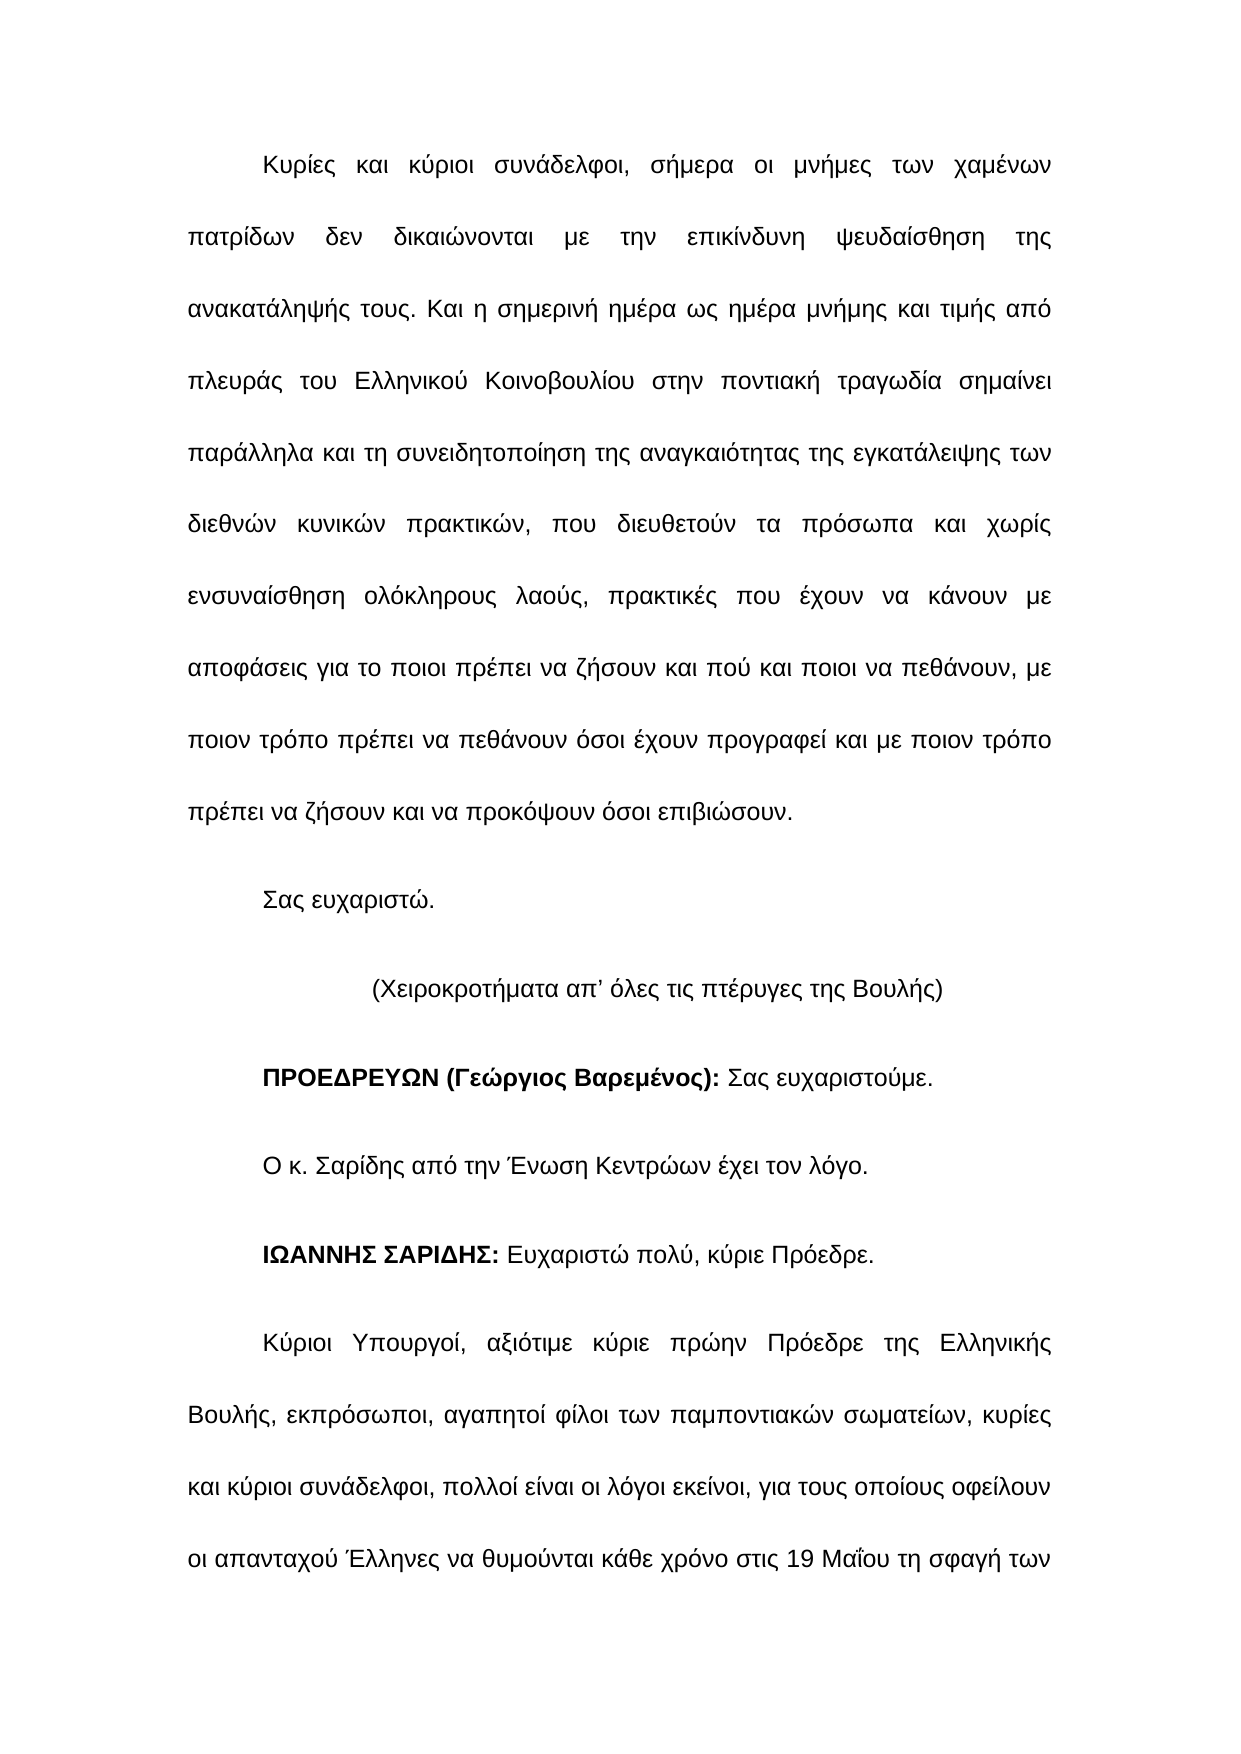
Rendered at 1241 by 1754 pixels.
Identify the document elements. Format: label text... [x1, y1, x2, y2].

text Κυρίες και κύριοι συνάδελφοι, σήμερα οι μνήμες των χαμένων πατρίδων δεν δικαιώνονται με την επικίνδυνη ψευδαίσθηση της ανακατάληψής τους. Και η σημερινή ημέρα ως ημέρα μνήμης και τιμής από πλευράς του Ελληνικού Κοινοβουλίου στην ποντιακή τραγωδία σημαίνει παράλληλα και τη συνειδητοποίηση της αναγκαιότητας της εγκατάλειψης των διεθνών κυνικών πρακτικών, που διευθετούν τα πρόσωπα και χωρίς ενσυναίσθηση ολόκληρους λαούς, πρακτικές που έχουν να κάνουν με αποφάσεις για το ποιοι πρέπει να ζήσουν και πού και ποιοι να πεθάνουν, με ποιον τρόπο πρέπει να πεθάνουν όσοι έχουν προγραφεί και με ποιον τρόπο πρέπει να ζήσουν και να προκόψουν όσοι επιβιώσουν. [187, 150, 1053, 826]
text (Χειροκροτήματα απ’ όλες τις πτέρυγες της Βουλής) [187, 974, 1053, 1003]
text ΙΩΑΝΝΗΣ ΣΑΡΙΔΗΣ: Ευχαριστώ πολύ, κύριε Πρόεδρε. [187, 1239, 1053, 1268]
text Σας ευχαριστώ. [187, 885, 1053, 914]
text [187, 1328, 1053, 1572]
text ΠΡΟΕΔΡΕΥΩΝ (Γεώργιος Βαρεμένος): Σας ευχαριστούμε. [187, 1062, 1053, 1091]
text Ο κ. Σαρίδης από την Ένωση Κεντρώων έχει τον λόγο. [187, 1151, 1053, 1180]
